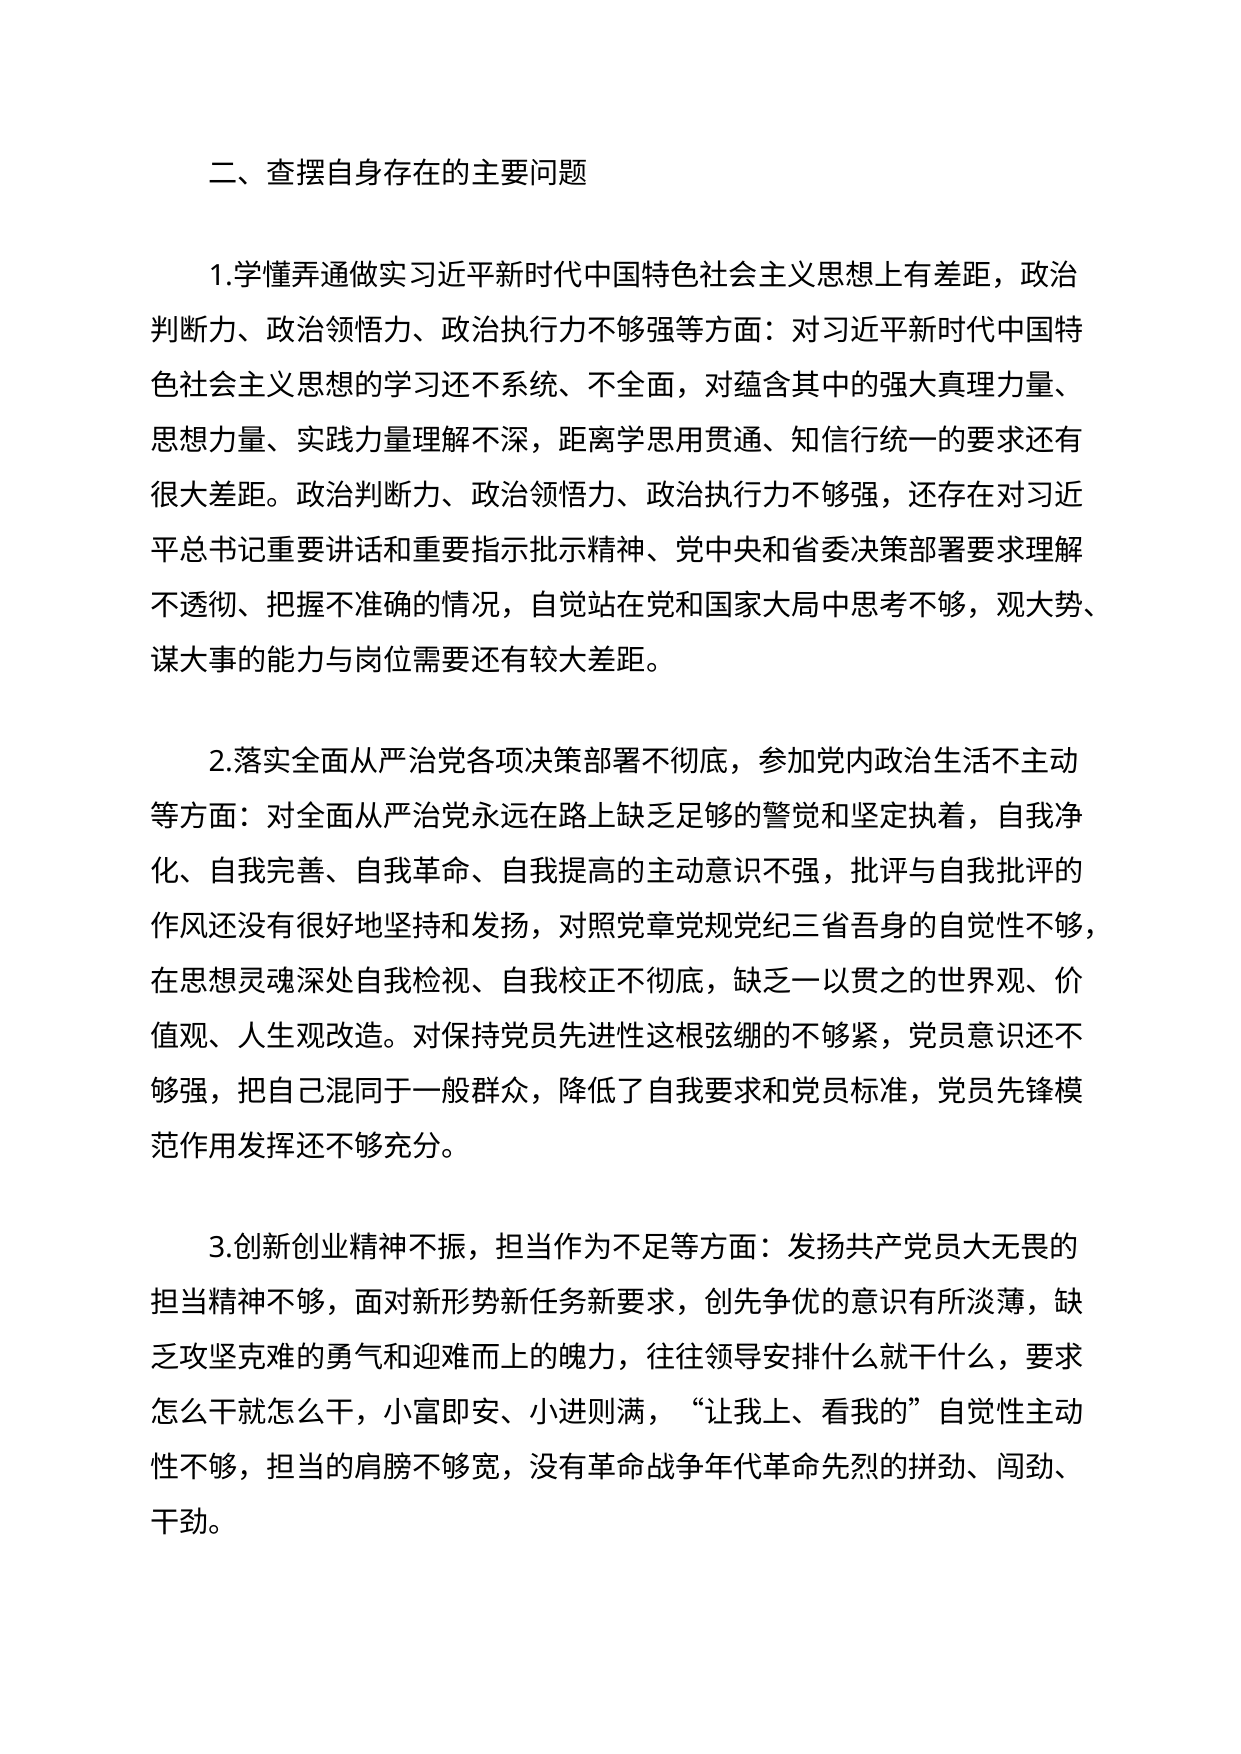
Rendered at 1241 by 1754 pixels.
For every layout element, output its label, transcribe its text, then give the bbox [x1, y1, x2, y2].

text 2.落实全面从严治党各项决策部署不彻底，参加党内政治生活不主动等方面：对全面从严治党永远在路上缺乏足够的警觉和坚定执着，自我净化、自我完善、自我革命、自我提高的主动意识不强，批评与自我批评的作风还没有很好地坚持和发扬，对照党章党规党纪三省吾身的自觉性不够，在思想灵魂深处自我检视、自我校正不彻底，缺乏一以贯之的世界观、价值观、人生观改造。对保持党员先进性这根弦绷的不够紧，党员意识还不够强，把自己混同于一般群众，降低了自我要求和党员标准，党员先锋模范作用发挥还不够充分。 [150, 738, 1090, 1164]
text 1.学懂弄通做实习近平新时代中国特色社会主义思想上有差距，政治判断力、政治领悟力、政治执行力不够强等方面：对习近平新时代中国特色社会主义思想的学习还不系统、不全面，对蕴含其中的强大真理力量、思想力量、实践力量理解不深，距离学思用贯通、知信行统一的要求还有很大差距。政治判断力、政治领悟力、政治执行力不够强，还存在对习近平总书记重要讲话和重要指示批示精神、党中央和省委决策部署要求理解不透彻、把握不准确的情况，自觉站在党和国家大局中思考不够，观大势、谋大事的能力与岗位需要还有较大差距。 [150, 252, 1090, 678]
text 3.创新创业精神不振，担当作为不足等方面：发扬共产党员大无畏的担当精神不够，面对新形势新任务新要求，创先争优的意识有所淡薄，缺乏攻坚克难的勇气和迎难而上的魄力，往往领导安排什么就干什么，要求怎么干就怎么干，小富即安、小进则满，“让我上、看我的”自觉性主动性不够，担当的肩膀不够宽，没有革命战争年代革命先烈的拼劲、闯劲、干劲。 [150, 1224, 1090, 1541]
text 二、查摆自身存在的主要问题 [150, 150, 1090, 192]
